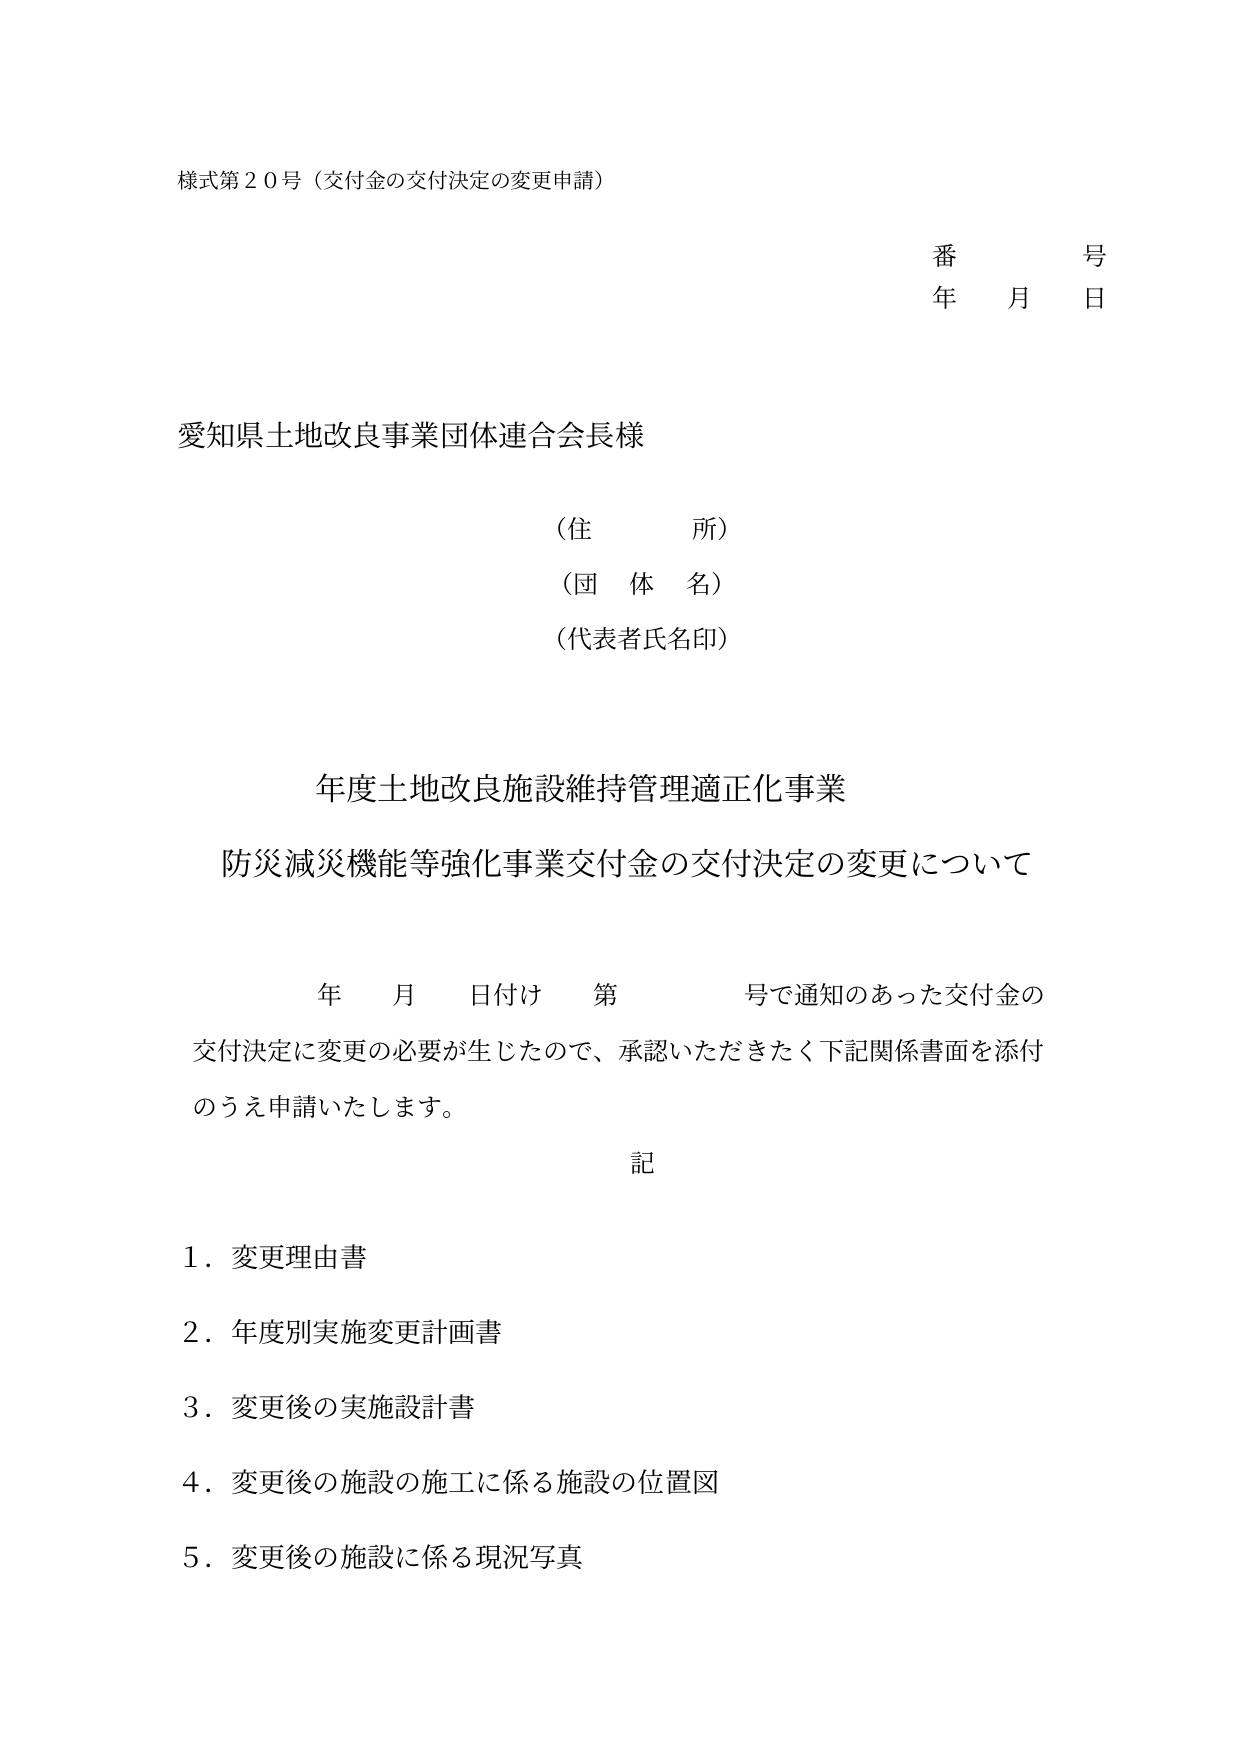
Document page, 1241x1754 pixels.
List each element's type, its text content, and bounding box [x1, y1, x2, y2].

text 年 月 日 [177, 278, 1107, 316]
text 年度土地改良施設維持管理適正化事業 [221, 750, 1107, 825]
text （住 所） [177, 509, 1107, 546]
text （代表者氏名印） [177, 619, 1107, 657]
text 防災減災機能等強化事業交付金の交付決定の変更について [221, 825, 1093, 900]
text ５．変更後の施設に係る現況写真 [177, 1518, 1107, 1593]
text １．変更理由書 [177, 1218, 1107, 1293]
text 記 [177, 1143, 1107, 1180]
text ４．変更後の施設の施工に係る施設の位置図 [177, 1443, 1107, 1518]
text 様式第２０号（交付金の交付決定の変更申請） [177, 161, 1107, 198]
text 愛知県土地改良事業団体連合会長様 [177, 396, 1107, 471]
text ２．年度別実施変更計画書 [177, 1293, 1107, 1368]
text 年 月 日付け 第 号で通知のあった交付金の交付決定に変更の必要が生じたので、承認いただきたく下記関係書面を添付のうえ申請いたします。 [192, 975, 1048, 1125]
text 番 号 [177, 236, 1107, 273]
text （団 体 名） [177, 564, 1107, 602]
text ３．変更後の実施設計書 [177, 1368, 1107, 1443]
